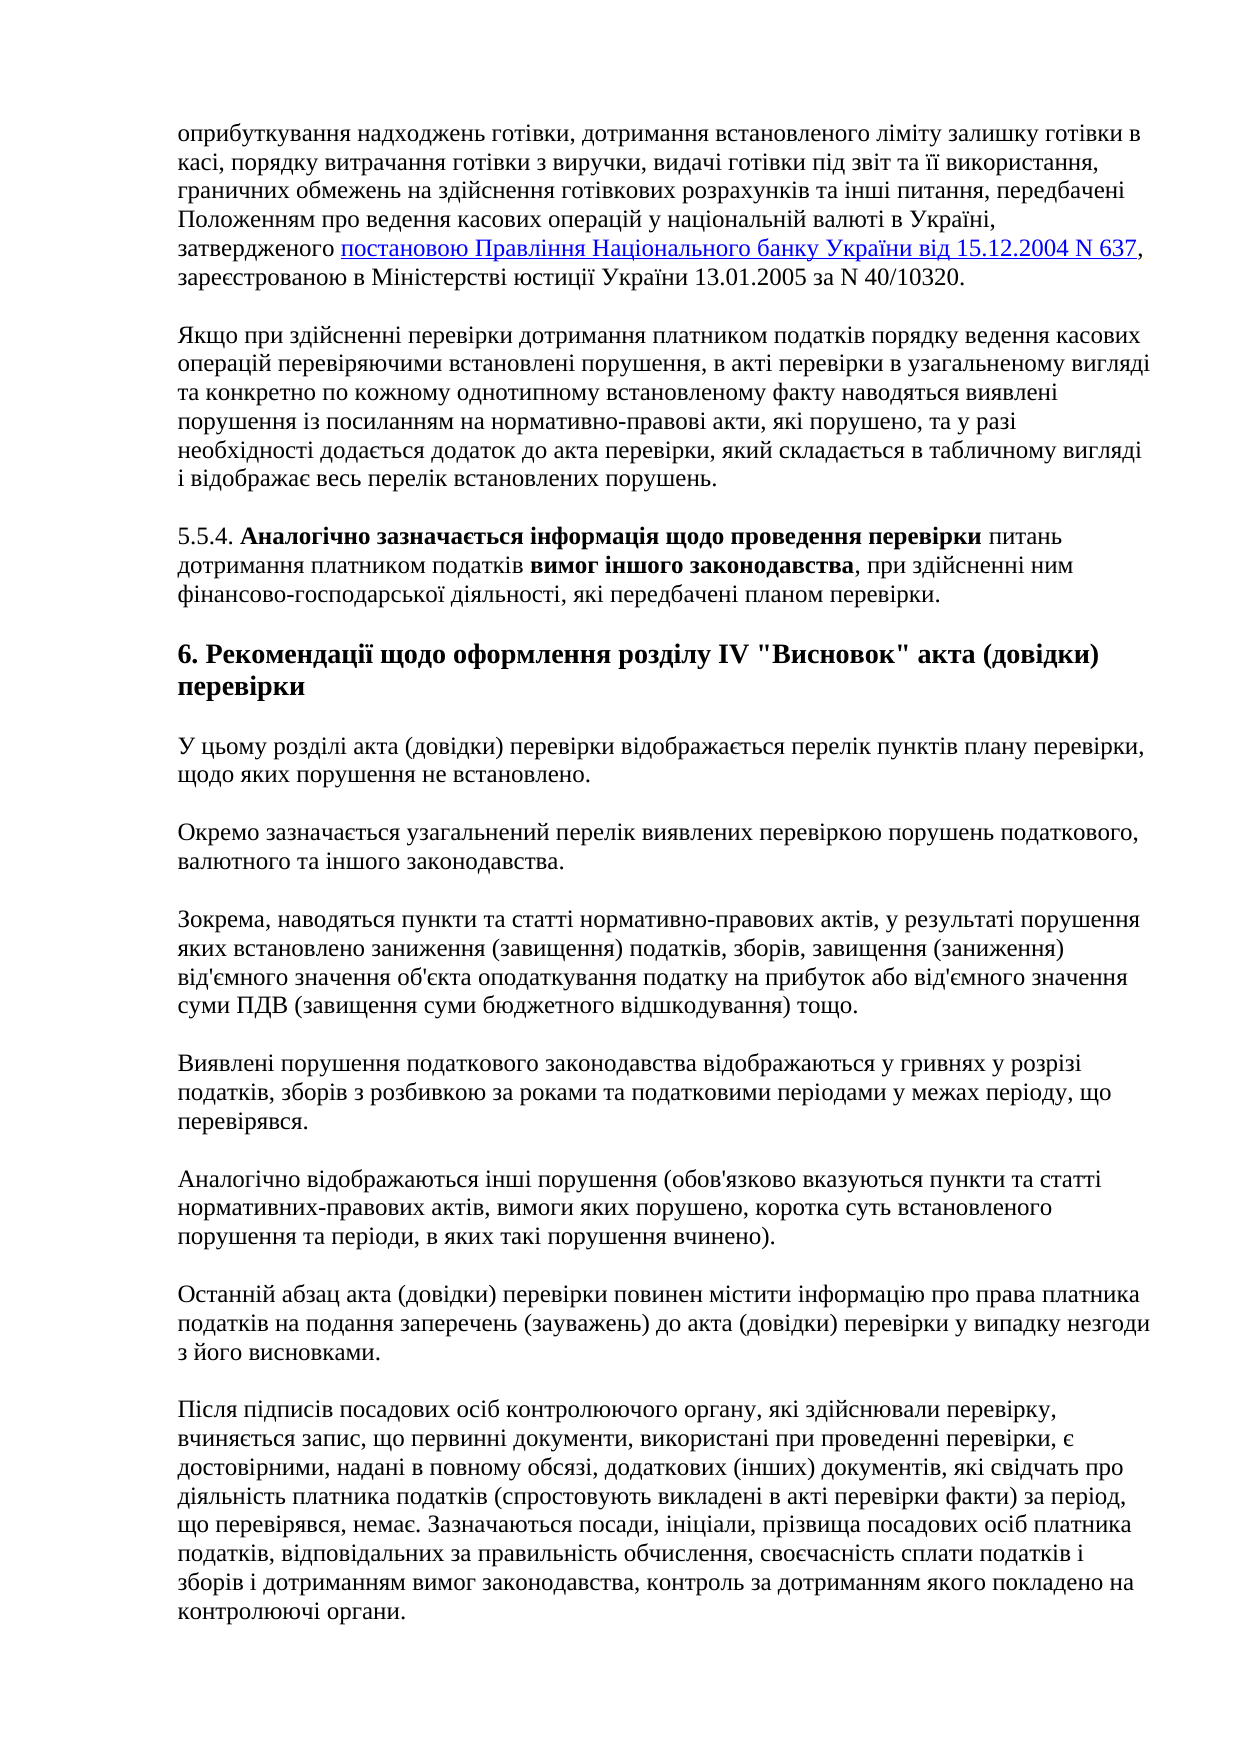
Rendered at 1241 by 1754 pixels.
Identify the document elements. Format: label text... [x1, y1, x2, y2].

text У цьому розділі акта (довідки) перевірки відображається перелік пунктів плану перевірки, щодо яких порушення не встановлено. [177, 731, 1152, 788]
text Останній абзац акта (довідки) перевірки повинен містити інформацію про права платника податків на подання заперечень (зауважень) до акта (довідки) перевірки у випадку незгоди з його висновками. [177, 1279, 1152, 1365]
text Виявлені порушення податкового законодавства відображаються у гривнях у розрізі податків, зборів з розбивкою за роками та податковими періодами у межах періоду, що перевірявся. [177, 1048, 1152, 1134]
text Зокрема, наводяться пункти та статті нормативно-правових актів, у результаті порушення яких встановлено заниження (завищення) податків, зборів, завищення (заниження) від'ємного значення об'єкта оподаткування податку на прибуток або від'ємного значення суми ПДВ (завищення суми бюджетного відшкодування) тощо. [177, 904, 1152, 1019]
text Якщо при здійсненні перевірки дотримання платником податків порядку ведення касових операцій перевіряючими встановлені порушення, в акті перевірки в узагальненому вигляді та конкретно по кожному однотипному встановленому факту наводяться виявлені порушення із посиланням на нормативно-правові акти, які порушено, та у разі необхідності додається додаток до акта перевірки, який складається в табличному вигляді і відображає весь перелік встановлених порушень. [177, 320, 1152, 492]
text Після підписів посадових осіб контролюючого органу, які здійснювали перевірку, вчиняється запис, що первинні документи, використані при проведенні перевірки, є достовірними, надані в повному обсязі, додаткових (інших) документів, які свідчать про діяльність платника податків (спростовують викладені в акті перевірки факти) за період, що перевірявся, немає. Зазначаються посади, ініціали, прізвища посадових осіб платника податків, відповідальних за правильність обчислення, своєчасність сплати податків і зборів і дотриманням вимог законодавства, контроль за дотриманням якого покладено на контролюючі органи. [177, 1394, 1152, 1624]
text Аналогічно відображаються інші порушення (обов'язково вказуються пункти та статті нормативних-правових актів, вимоги яких порушено, коротка суть встановленого порушення та періоди, в яких такі порушення вчинено). [177, 1164, 1152, 1250]
subtitle 6. Рекомендації щодо оформлення розділу IV "Висновок" акта (довідки) перевірки [177, 637, 1152, 702]
text Окремо зазначається узагальнений перелік виявлених перевіркою порушень податкового, валютного та іншого законодавства. [177, 817, 1152, 875]
text 5.5.4. Аналогічно зазначається інформація щодо проведення перевірки питань дотримання платником податків вимог іншого законодавства, при здійсненні ним фінансово-господарської діяльності, які передбачені планом перевірки. [177, 521, 1152, 608]
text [177, 118, 1152, 291]
